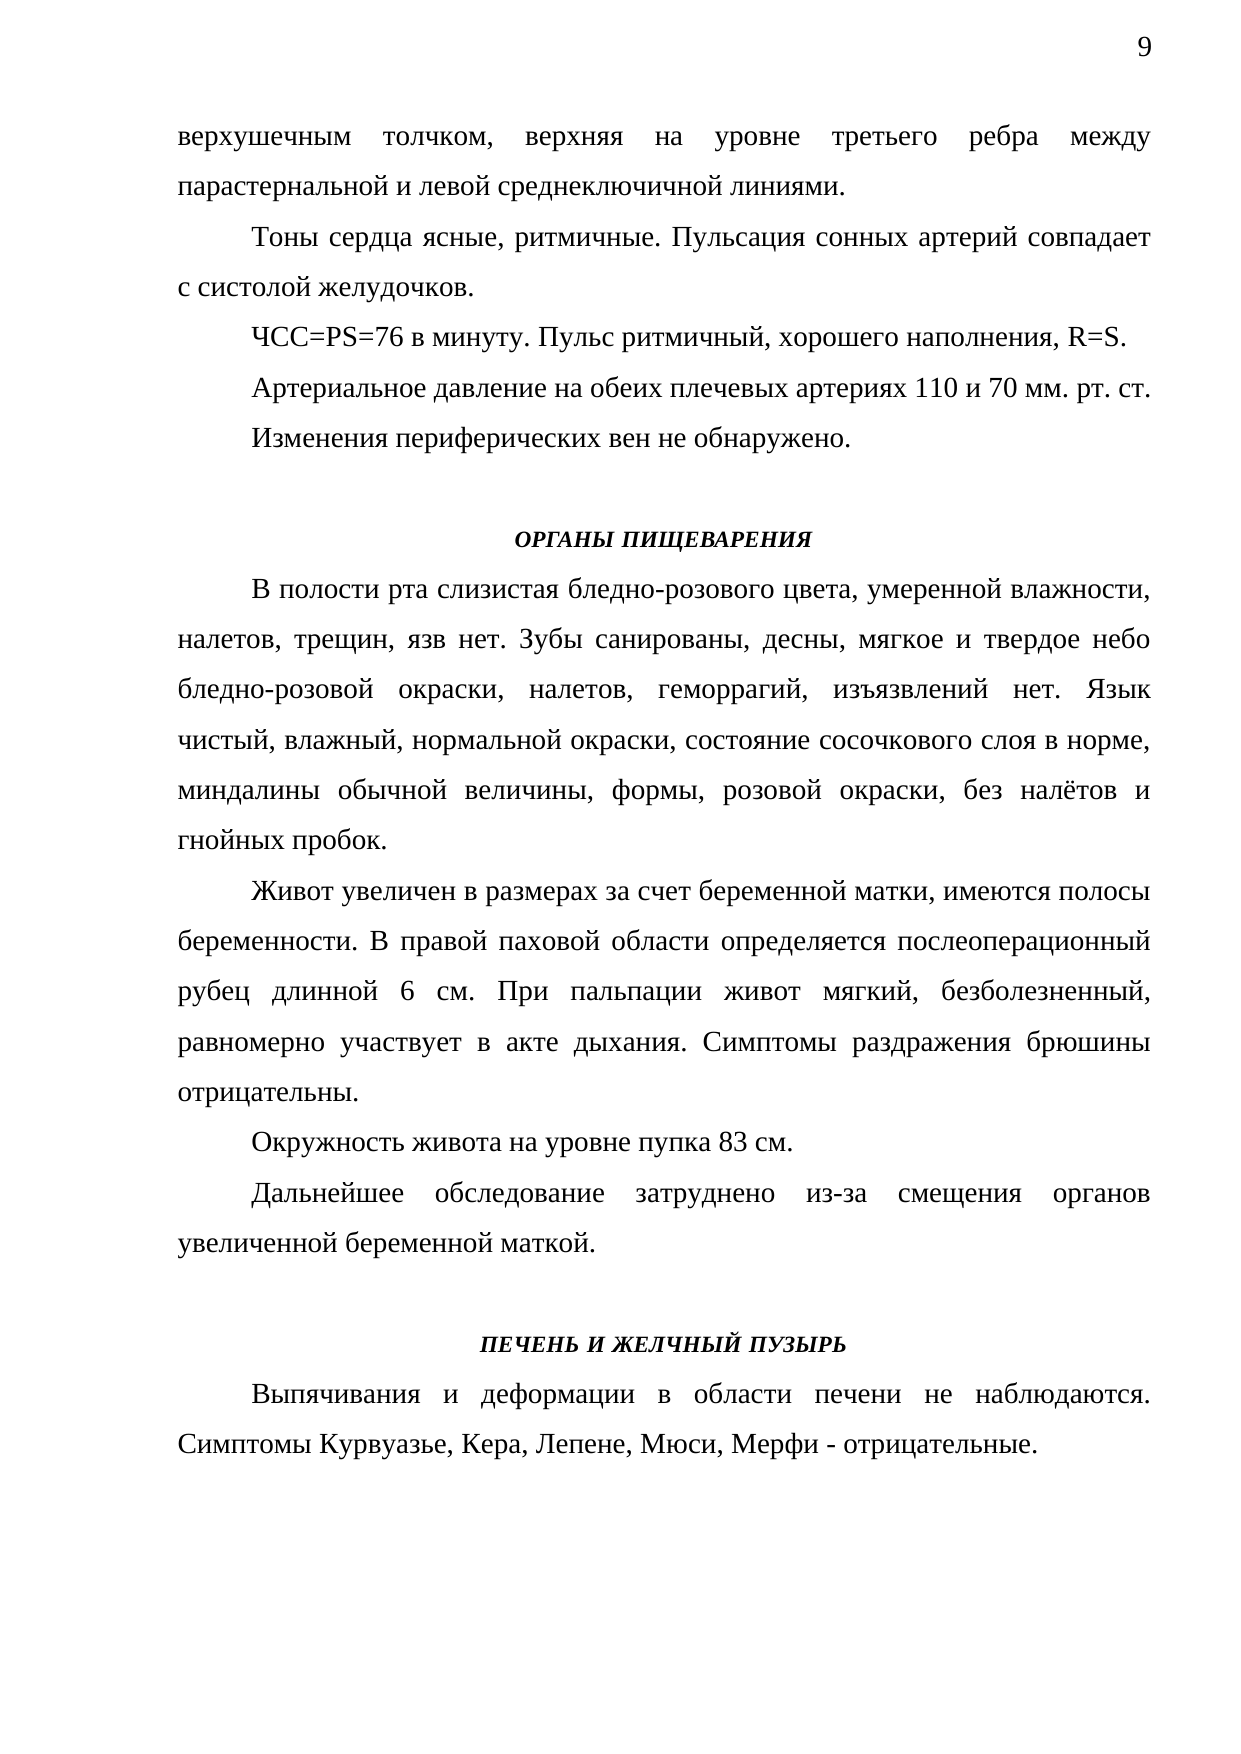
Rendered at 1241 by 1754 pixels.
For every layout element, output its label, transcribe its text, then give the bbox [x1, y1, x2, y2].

subtitle органы пищеварения [177, 521, 1152, 554]
text Выпячивания и деформации в области печени не наблюдаются. Симптомы Курвуазье, Кера, Лепене, Мюси, Мерфи - отрицательные. [177, 1376, 1152, 1460]
text ЧСС=PS=76 в минуту. Пульс ритмичный, хорошего наполнения, R=S. [177, 319, 1152, 353]
text Артериальное давление на обеих плечевых артериях 110 и . рт. ст. [177, 370, 1152, 403]
text В полости рта слизистая бледно-розового цвета, умеренной влажности, налетов, трещин, язв нет. Зубы санированы, десны, мягкое и твердое небо бледно-розовой окраски, налетов, геморрагий, изъязвлений нет. Язык чистый, влажный, нормальной окраски, состояние сосочкового слоя в норме, миндалины обычной величины, формы, розовой окраски, без налётов и гнойных пробок. [177, 571, 1152, 856]
text Изменения периферических вен не обнаружено. [177, 420, 1152, 453]
text Окружность живота на уровне пупка . [177, 1124, 1152, 1158]
text Тоны сердца ясные, ритмичные. Пульсация сонных артерий совпадает с систолой желудочков. [177, 219, 1152, 303]
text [177, 118, 1152, 202]
text Живот увеличен в размерах за счет беременной матки, имеются полосы беременности. В правой паховой области определяется послеоперационный рубец длинной . При пальпации живот мягкий, безболезненный, равномерно участвует в акте дыхания. Симптомы раздражения брюшины отрицательны. [177, 873, 1152, 1108]
text Дальнейшее обследование затруднено из-за смещения органов увеличенной беременной маткой. [177, 1175, 1152, 1258]
subtitle печень и желчный пузырь [177, 1326, 1152, 1359]
